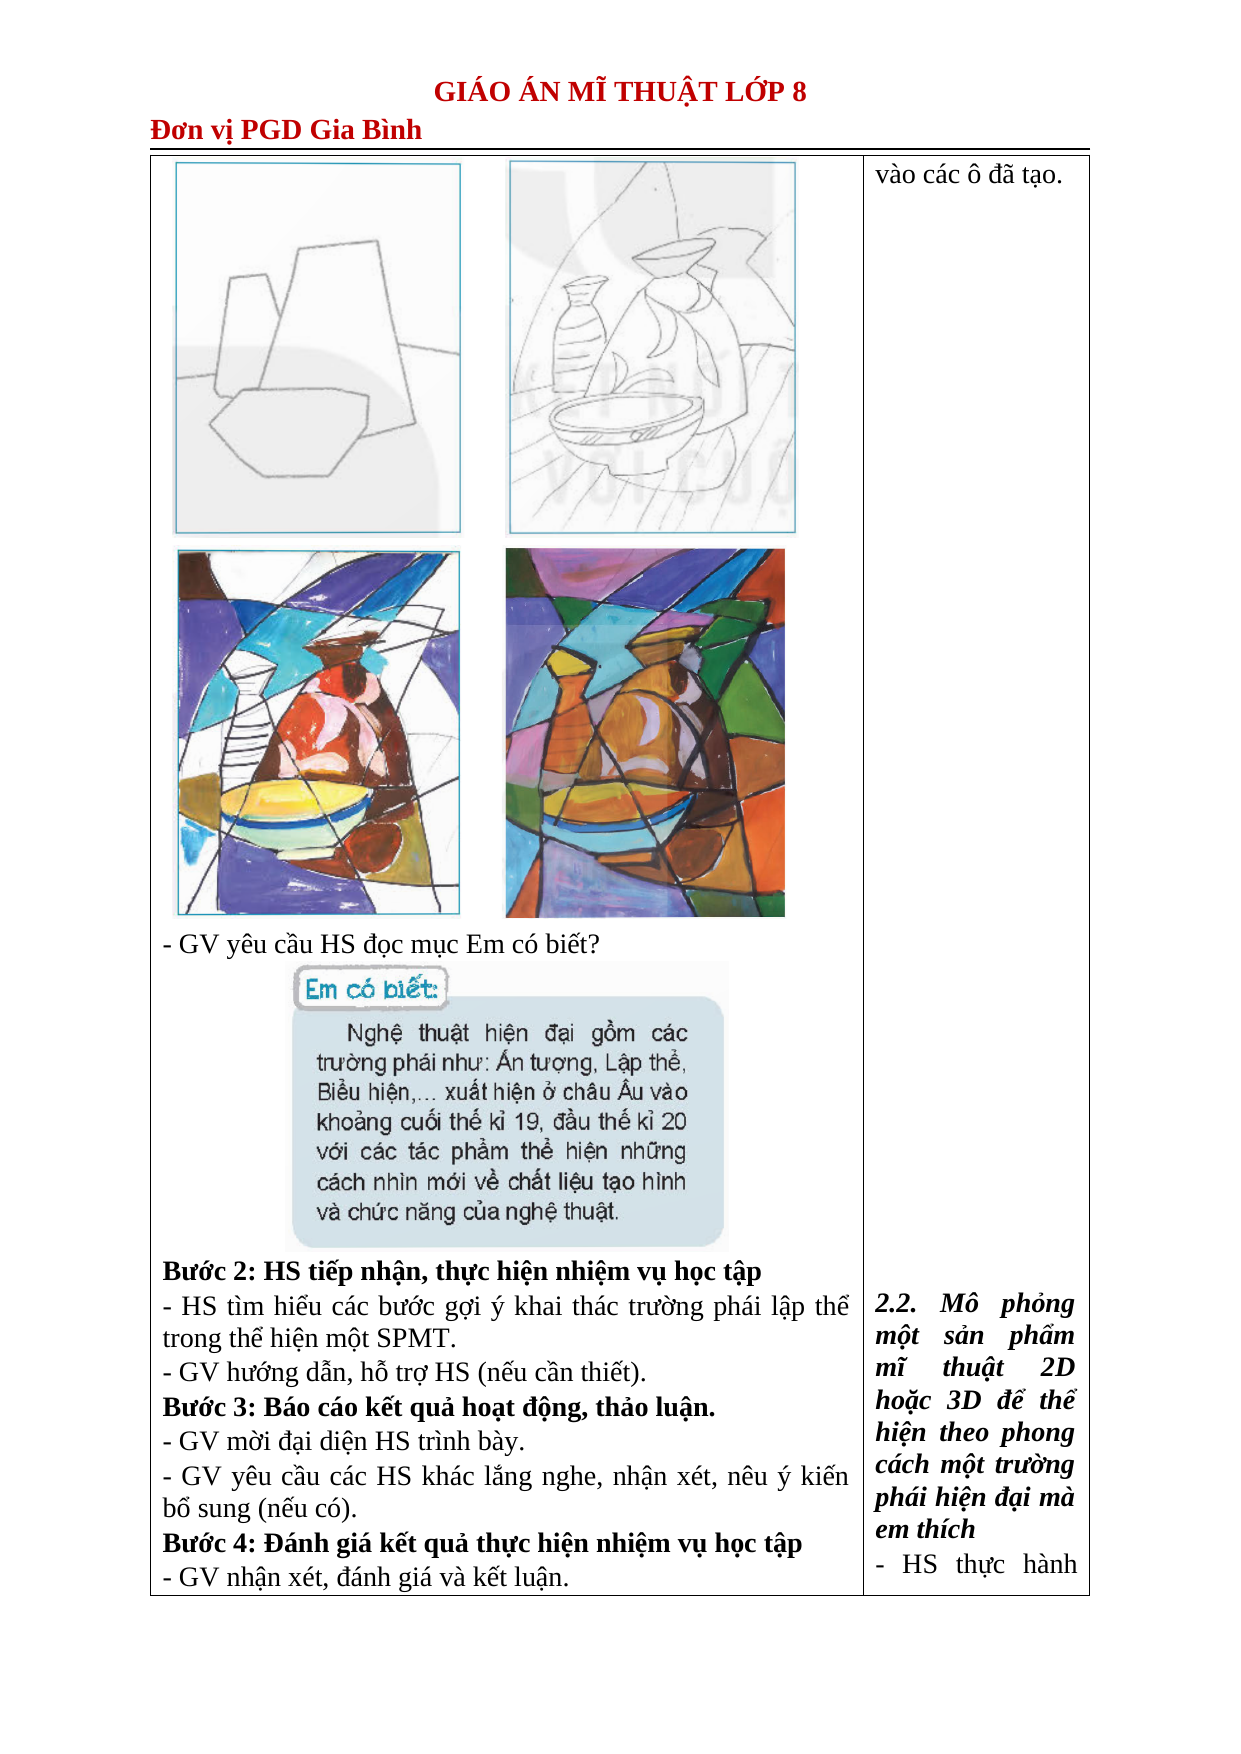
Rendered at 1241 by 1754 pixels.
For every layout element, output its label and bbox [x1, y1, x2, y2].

picture [505, 157, 799, 538]
picture [285, 961, 729, 1252]
picture [172, 545, 462, 919]
picture [172, 157, 465, 538]
table_cell [151, 156, 863, 1595]
picture [501, 545, 787, 919]
table_cell [864, 156, 1089, 1595]
